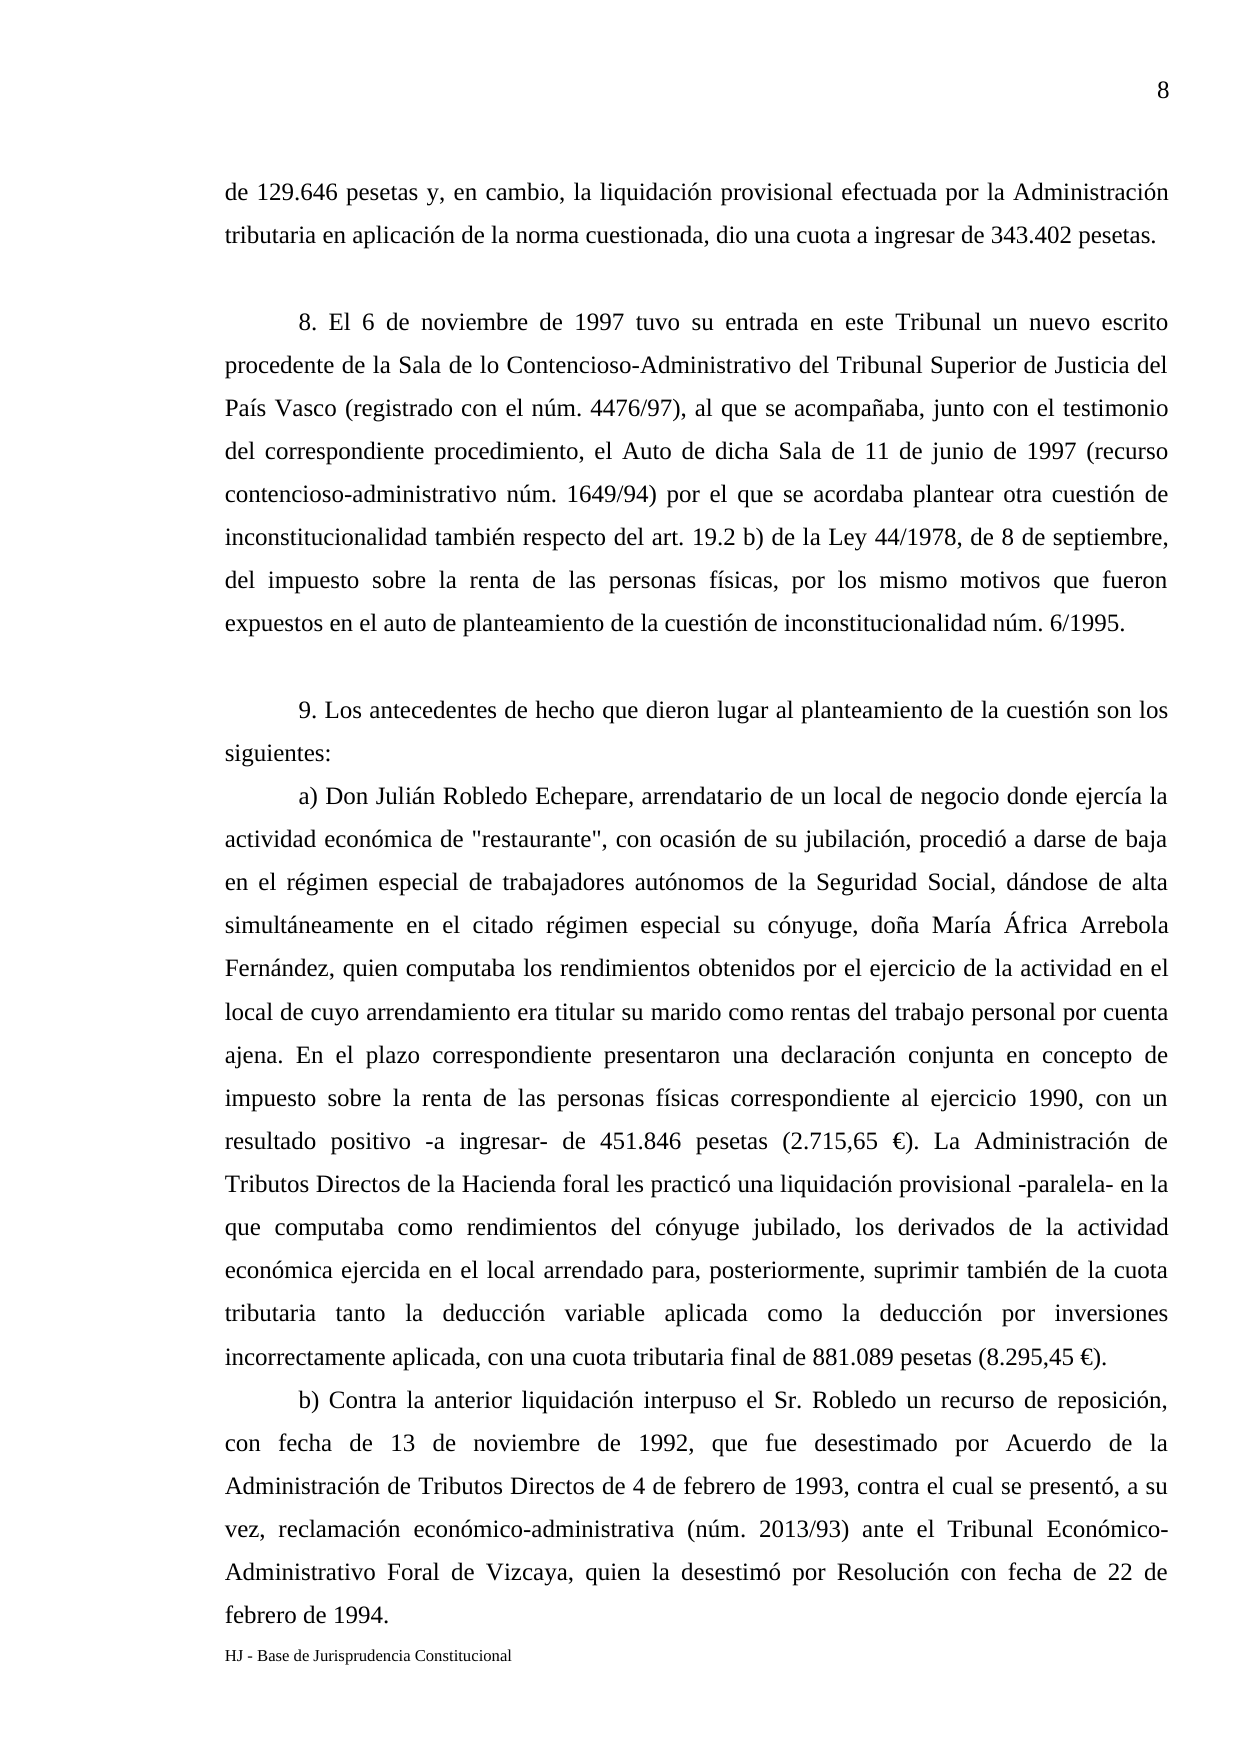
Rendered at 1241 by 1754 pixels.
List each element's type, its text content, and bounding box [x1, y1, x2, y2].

text b) Contra la anterior liquidación interpuso el Sr. Robledo un recurso de reposición, con fecha de 13 de noviembre de 1992, que fue desestimado por Acuerdo de la Administración de Tributos Directos de 4 de febrero de 1993, contra el cual se presentó, a su vez, reclamación económico-administrativa (núm. 2013/93) ante el Tribunal Económico-Administrativo Foral de Vizcaya, quien la desestimó por Resolución con fecha de 22 de febrero de 1994. [224, 1385, 1169, 1629]
text a) Don Julián Robledo Echepare, arrendatario de un local de negocio donde ejercía la actividad económica de "restaurante", con ocasión de su jubilación, procedió a darse de baja en el régimen especial de trabajadores autónomos de la Seguridad Social, dándose de alta simultáneamente en el citado régimen especial su cónyuge, doña María África Arrebola Fernández, quien computaba los rendimientos obtenidos por el ejercicio de la actividad en el local de cuyo arrendamiento era titular su marido como rentas del trabajo personal por cuenta ajena. En el plazo correspondiente presentaron una declaración conjunta en concepto de impuesto sobre la renta de las personas físicas correspondiente al ejercicio 1990, con un resultado positivo -a ingresar- de 451.846 pesetas (2.715,65 €). La Administración de Tributos Directos de la Hacienda foral les practicó una liquidación provisional -paralela- en la que computaba como rendimientos del cónyuge jubilado, los derivados de la actividad económica ejercida en el local arrendado para, posteriormente, suprimir también de la cuota tributaria tanto la deducción variable aplicada como la deducción por inversiones incorrectamente aplicada, con una cuota tributaria final de 881.089 pesetas (8.295,45 €). [224, 781, 1169, 1370]
text 8. El 6 de noviembre de 1997 tuvo su entrada en este Tribunal un nuevo escrito procedente de la Sala de lo Contencioso-Administrativo del Tribunal Superior de Justicia del País Vasco (registrado con el núm. 4476/97), al que se acompañaba, junto con el testimonio del correspondiente procedimiento, el Auto de dicha Sala de 11 de junio de 1997 (recurso contencioso-administrativo núm. 1649/94) por el que se acordaba plantear otra cuestión de inconstitucionalidad también respecto del art. 19.2 b) de la Ley 44/1978, de 8 de septiembre, del impuesto sobre la renta de las personas físicas, por los mismo motivos que fueron expuestos en el auto de planteamiento de la cuestión de inconstitucionalidad núm. 6/1995. [224, 307, 1169, 637]
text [224, 177, 1169, 249]
text 9. Los antecedentes de hecho que dieron lugar al planteamiento de la cuestión son los siguientes: [224, 695, 1169, 767]
